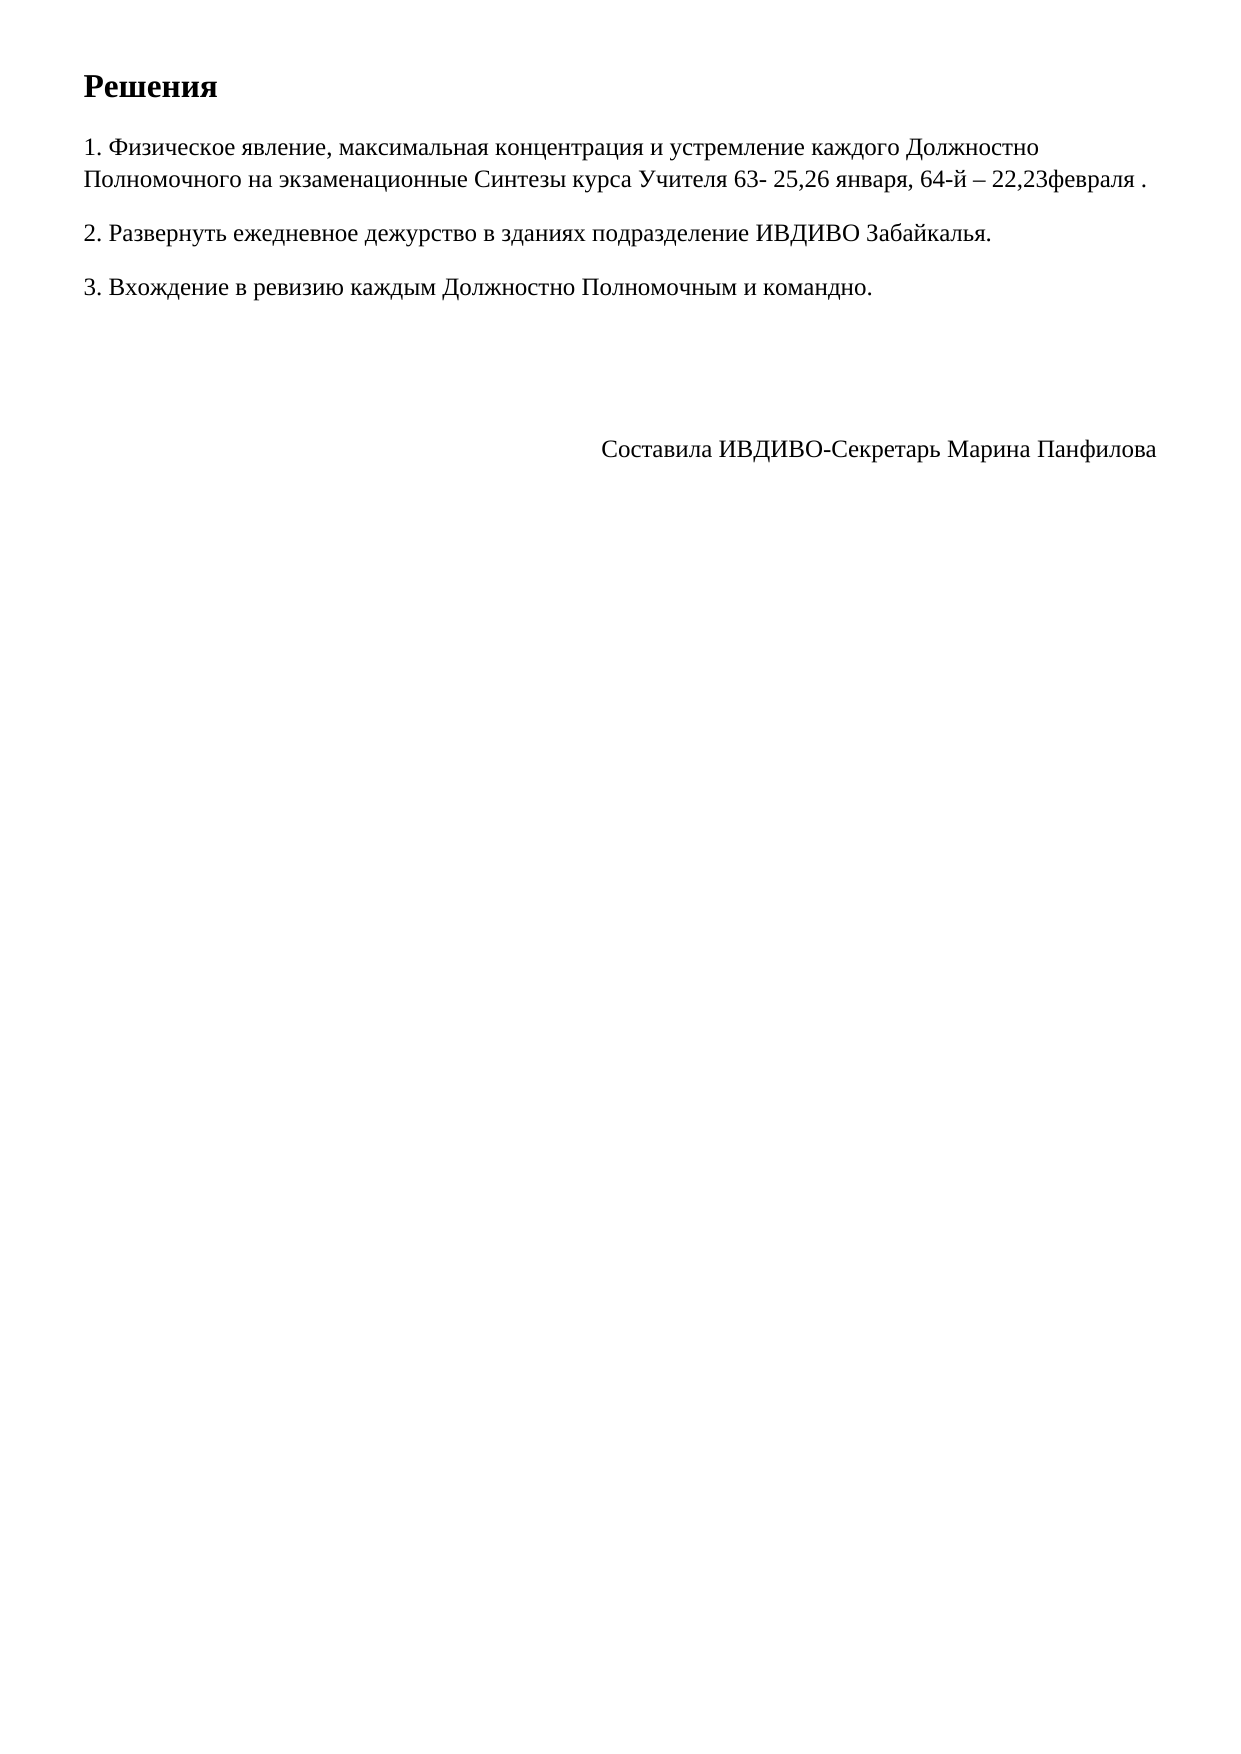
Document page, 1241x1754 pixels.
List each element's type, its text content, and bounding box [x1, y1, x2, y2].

text 1. Физическое явление, максимальная концентрация и устремление каждого Должностно Полномочного на экзаменационные Синтезы курса Учителя 63- 25,26 января, 64-й – 22,23февраля . [83, 132, 1157, 193]
text 3. Вхождение в ревизию каждым Должностно Полномочным и командно. [83, 272, 1157, 301]
text 2. Развернуть ежедневное дежурство в зданиях подразделение ИВДИВО Забайкалья. [83, 218, 1157, 247]
text Составила ИВДИВО-Секретарь Марина Панфилова [83, 434, 1157, 463]
text Решения [83, 67, 1157, 105]
